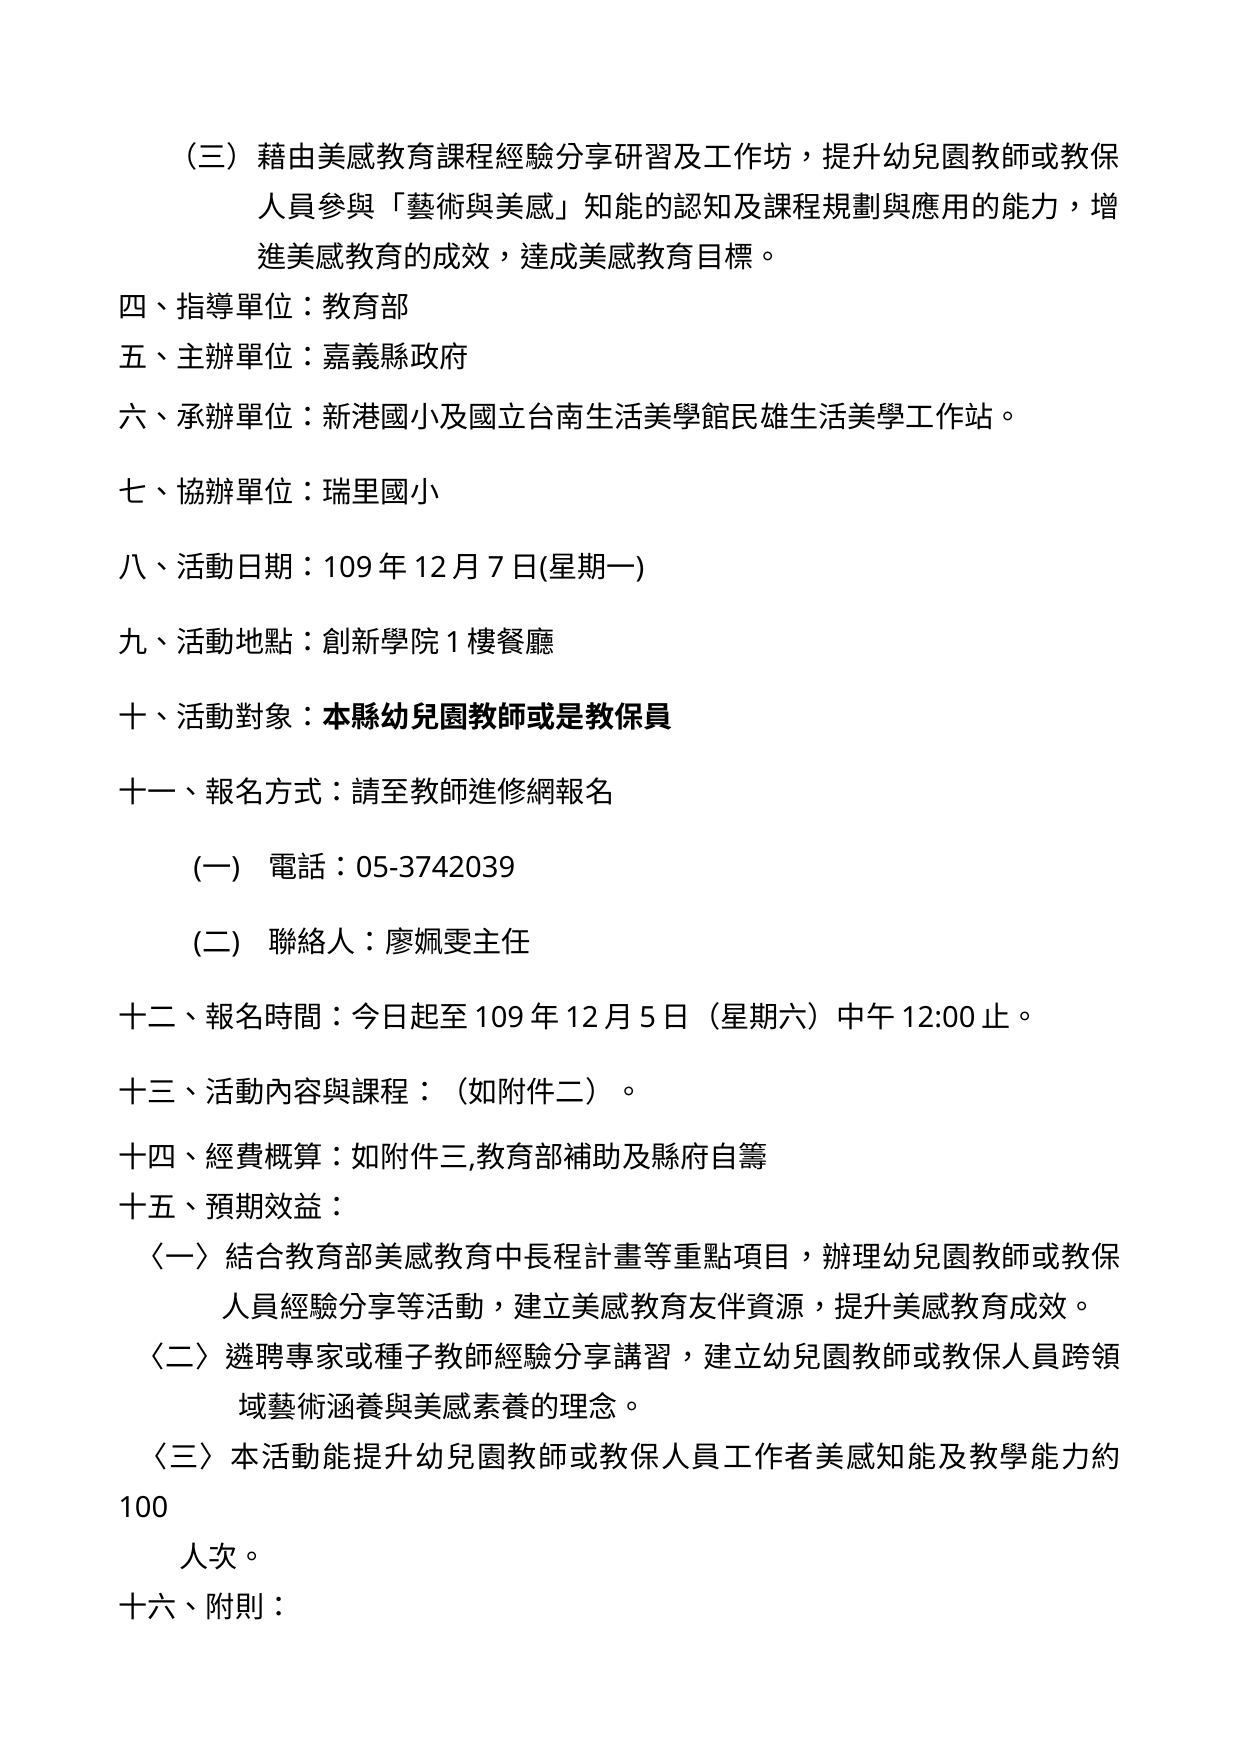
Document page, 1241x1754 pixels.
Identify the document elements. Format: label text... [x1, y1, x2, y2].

text 〈三〉本活動能提升幼兒園教師或教保人員工作者美感知能及教學能力約100 [118, 1427, 1122, 1527]
text 〈一〉結合教育部美感教育中長程計畫等重點項目，辦理幼兒園教師或教保人員經驗分享等活動，建立美感教育友伴資源，提升美感教育成效。 [118, 1227, 1122, 1327]
text 人次。 [118, 1527, 1122, 1577]
text 十四、經費概算：如附件三,教育部補助及縣府自籌 [118, 1127, 1122, 1177]
text 十一、報名方式：請至教師進修網報名 [118, 752, 1122, 827]
text 五、主辦單位：嘉義縣政府 [118, 327, 1122, 377]
text 七、協辦單位：瑞里國小 [118, 452, 1122, 527]
list 聯絡人：廖姵雯主任 [193, 902, 1122, 977]
text 十三、活動內容與課程：（如附件二）。 [118, 1052, 1122, 1127]
text 八、活動日期：109年12月7日(星期一) [118, 527, 1122, 602]
text 十二、報名時間：今日起至109年12月5日（星期六）中午12:00止。 [118, 977, 1122, 1052]
list 電話：05-3742039 [193, 827, 1122, 902]
text 〈二〉遴聘專家或種子教師經驗分享講習，建立幼兒園教師或教保人員跨領域藝術涵養與美感素養的理念。 [118, 1327, 1122, 1427]
text 十六、附則： [118, 1577, 1122, 1627]
text 四、指導單位：教育部 [118, 277, 1122, 327]
text 九、活動地點：創新學院1樓餐廳 [118, 602, 1122, 677]
text 六、承辦單位：新港國小及國立台南生活美學館民雄生活美學工作站。 [118, 377, 1122, 452]
text 十、活動對象：本縣幼兒園教師或是教保員 [118, 677, 1122, 752]
text 十五、預期效益： [118, 1177, 1122, 1227]
list 藉由美感教育課程經驗分享研習及工作坊，提升幼兒園教師或教保人員參與「藝術與美感」知能的認知及課程規劃與應用的能力，增進美感教育的成效，達成美感教育目標。 [168, 127, 1122, 277]
